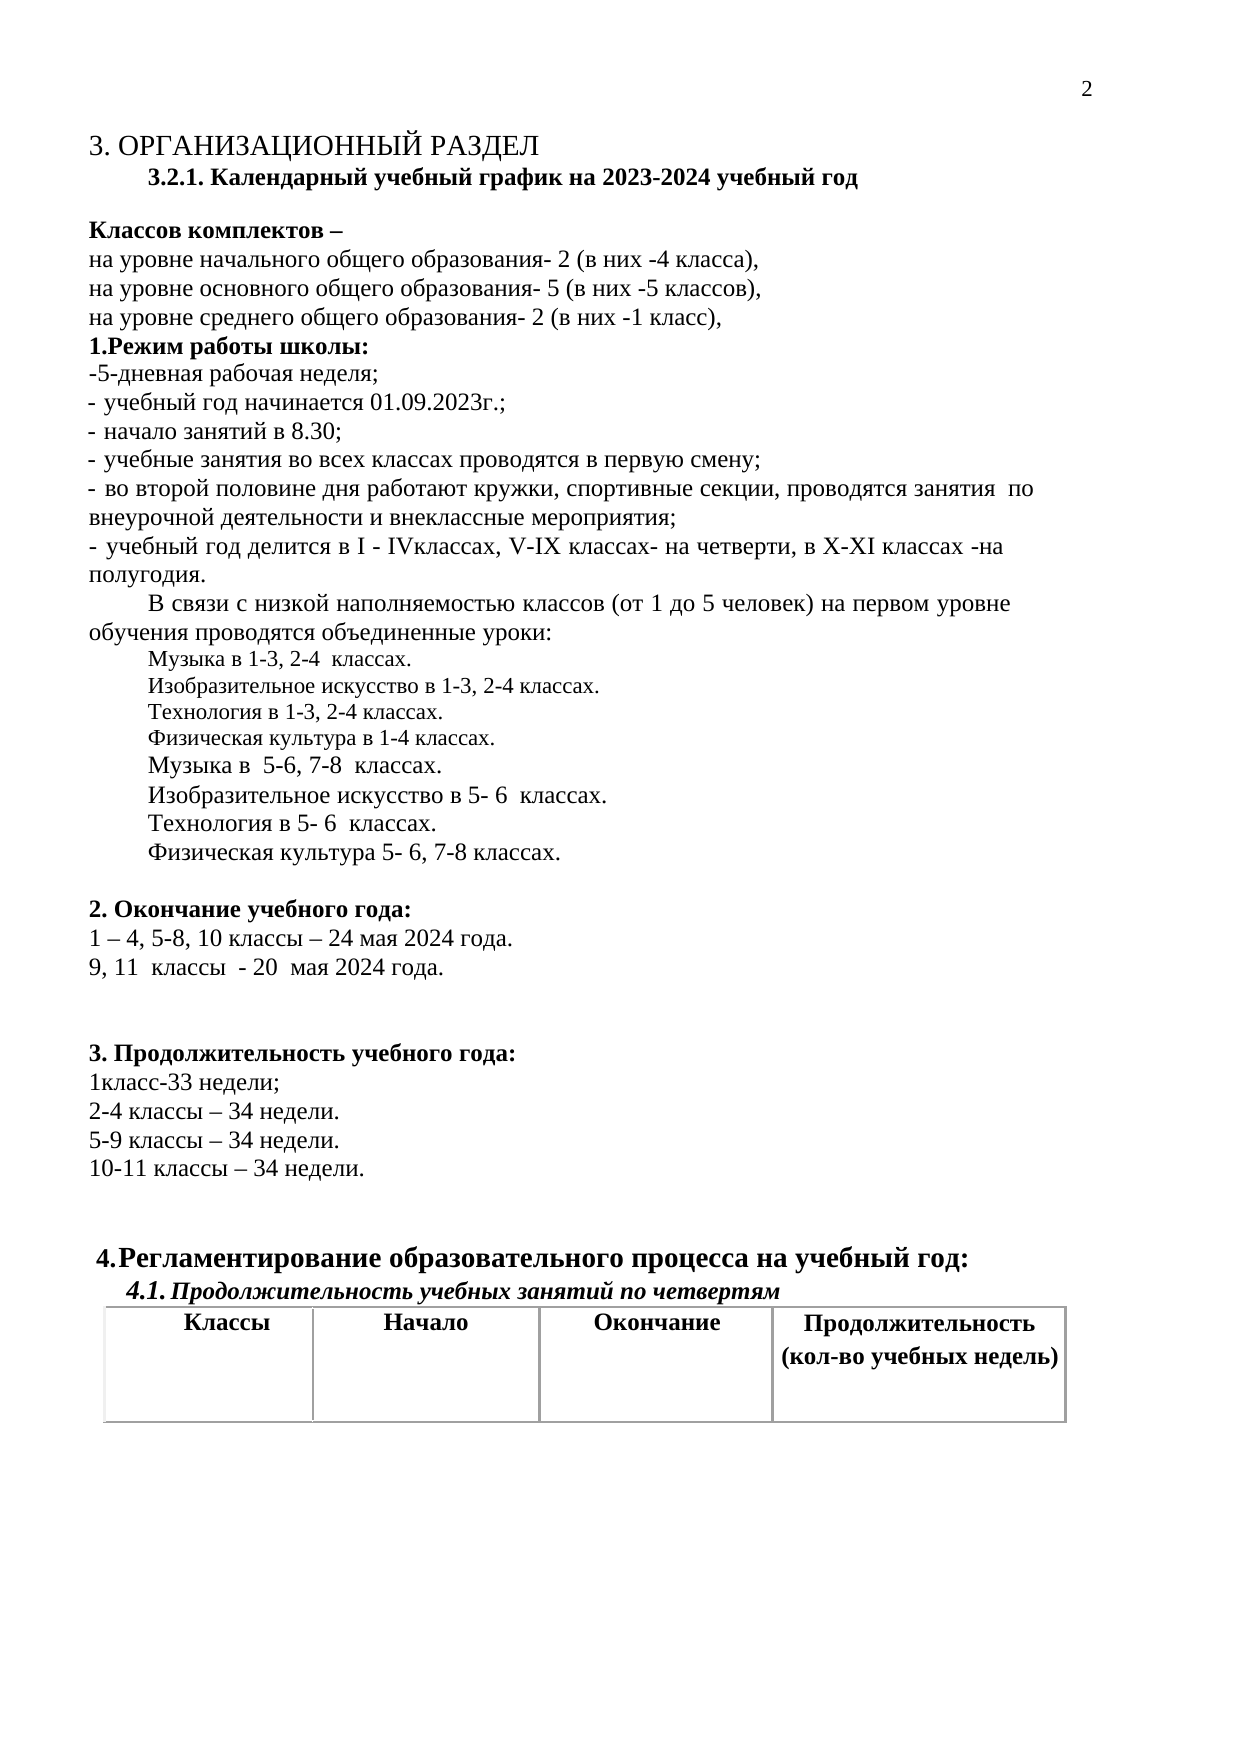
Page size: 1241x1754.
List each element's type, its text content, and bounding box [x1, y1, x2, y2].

text -5-дневная рабочая неделя; [89, 359, 1105, 387]
text Технология в 1-3, 2-4 классах. [148, 698, 1105, 724]
list учебный год начинается 01.09.2023г.; [87, 387, 1105, 416]
text Физическая культура 5- 6, 7-8 классах. [148, 837, 1105, 866]
list Продолжительность учебных занятий по четвертям [126, 1274, 1105, 1305]
text Изобразительное искусство в 1-3, 2-4 классах. [148, 672, 1105, 698]
table_header Продолжительность (кол-во учебных недель) [774, 1308, 1064, 1421]
text Музыка в 1-3, 2-4 классах. [148, 646, 1105, 672]
list Окончание учебного года: [89, 895, 1105, 924]
text В связи с низкой наполняемостью классов (от 1 до 5 человек) на первом уровне обучения проводятся объединенные уроки: [89, 588, 1105, 646]
text Технология в 5- 6 классах. [148, 808, 1105, 837]
table_header Окончание [541, 1308, 771, 1421]
text Изобразительное искусство в 5- 6 классах. [148, 780, 1105, 808]
text 1 – 4, 5-8, 10 классы – 24 мая 2024 года. [89, 924, 1105, 952]
text 9, 11 классы - 20 мая 2024 года. [89, 952, 1105, 981]
text Музыка в 5-6, 7-8 классах. [148, 751, 1105, 780]
text 3. ОРГАНИЗАЦИОННЫЙ РАЗДЕЛ [89, 128, 1105, 162]
list учебный год делится в I - IVклассах, V-IX классах- на четверти, в X-XI классах -на полугодия. [88, 531, 1094, 588]
table_header Классы [106, 1308, 312, 1421]
text 2-4 классы – 34 недели. [89, 1096, 1105, 1125]
text 3.2.1. Календарный учебный график на 2023-2024 учебный год [148, 162, 1105, 191]
text 5-9 классы – 34 недели. [89, 1125, 1105, 1153]
table_header Начало [312, 1308, 538, 1421]
text на уровне начального общего образования- 2 (в них -4 класса), на уровне основного общего образования- 5 (в них -5 классов), на уровне среднего общего образования- 2 (в них -1 класс), 1.Режим работы школы: [89, 244, 764, 359]
text 1класс-33 недели; [89, 1067, 1105, 1096]
list Регламентирование образовательного процесса на учебный год: [96, 1240, 1105, 1273]
text Физическая культура в 1-4 классах. [148, 725, 1105, 751]
text 10-11 классы – 34 недели. [89, 1153, 1105, 1182]
list начало занятий в 8.30; [87, 416, 1105, 444]
text Классов комплектов – [89, 216, 1105, 244]
list Продолжительность учебного года: [89, 1039, 1105, 1067]
list во второй половине дня работают кружки, спортивные секции, проводятся занятия по внеурочной деятельности и внеклассные мероприятия; [87, 473, 1094, 531]
list учебные занятия во всех классах проводятся в первую смену; [87, 444, 1105, 473]
